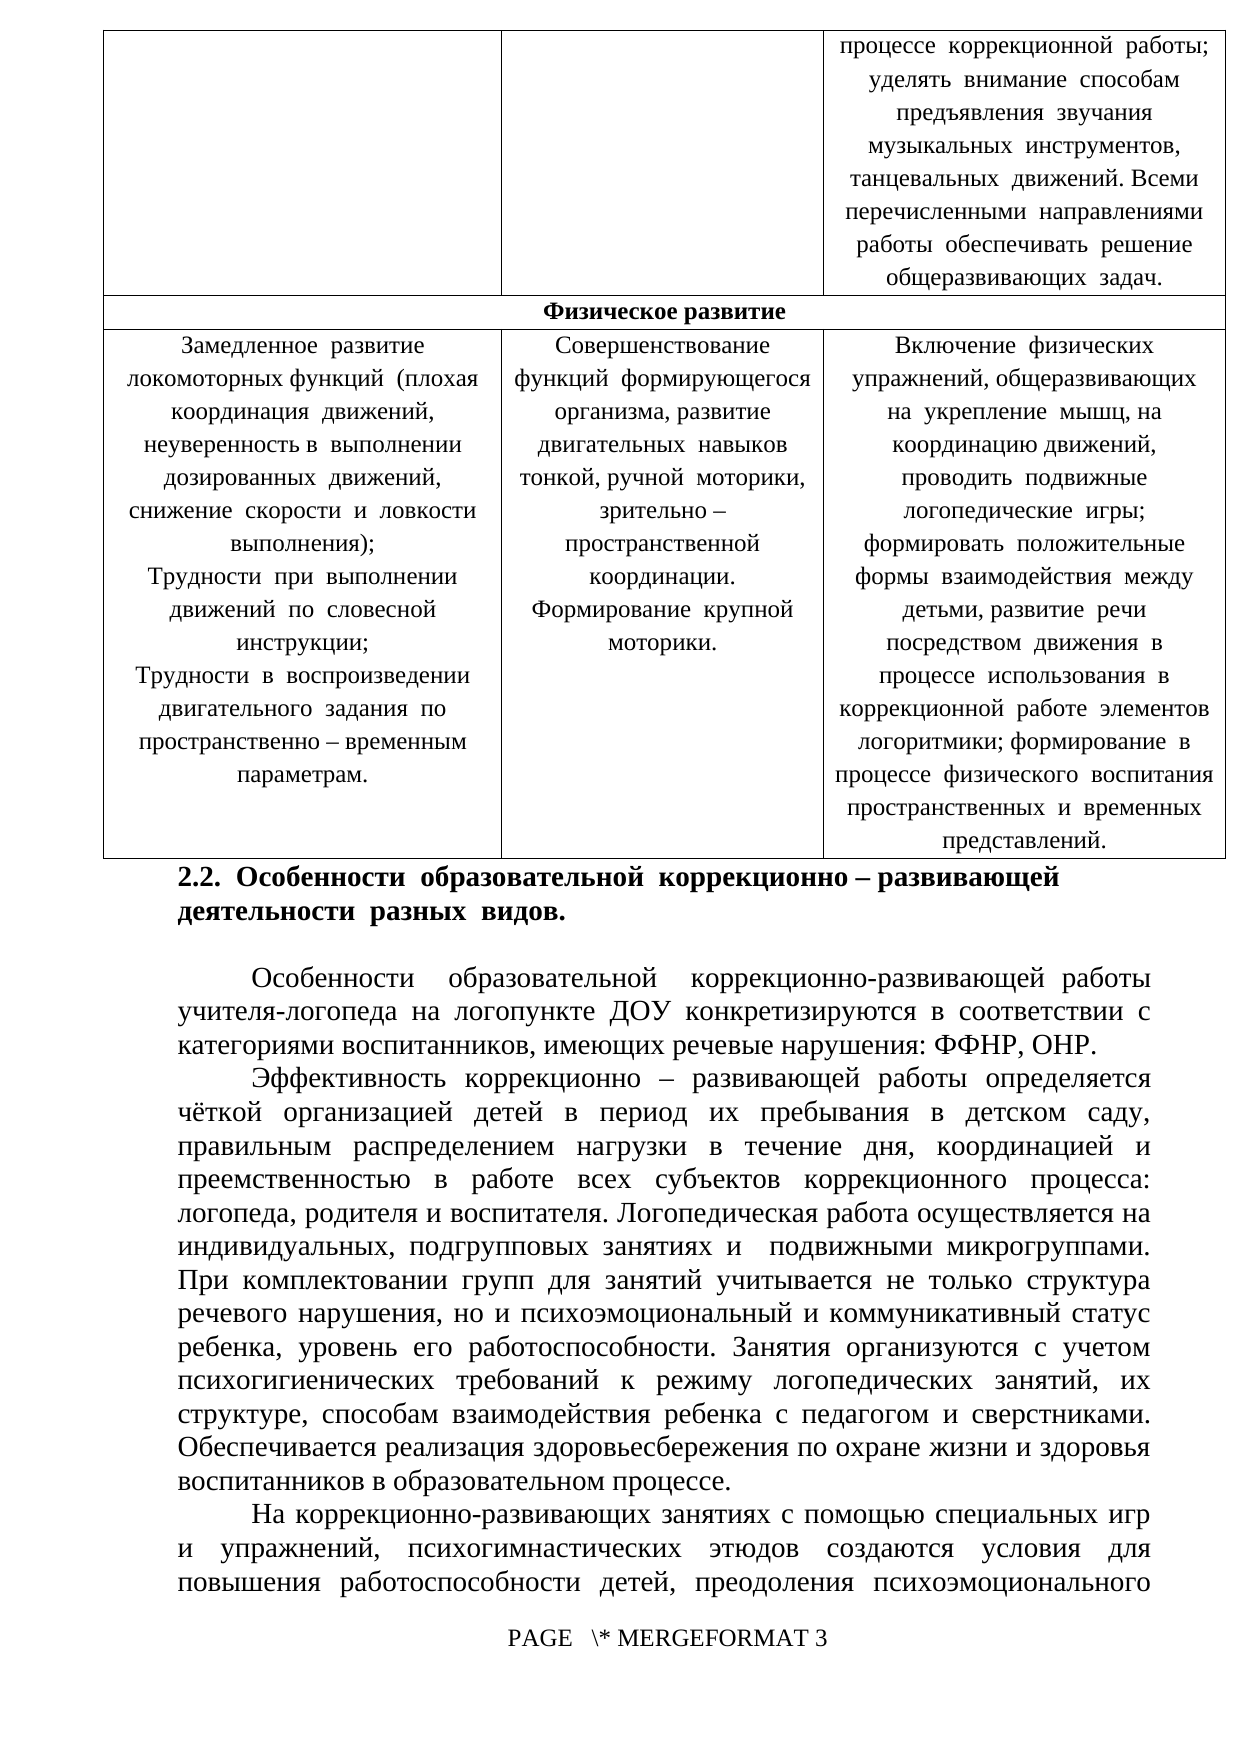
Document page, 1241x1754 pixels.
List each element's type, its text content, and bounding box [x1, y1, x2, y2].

text Особенности образовательной коррекционно-развивающей работы учителя-логопеда на логопункте ДОУ конкретизируются в соответствии с категориями воспитанников, имеющих речевые нарушения: ФФНР, ОНР. [177, 960, 1152, 1061]
table_cell Совершенствование функций формирующегося организма, развитие двигательных навыков тонкой, ручной моторики, зрительно – пространственной координации. Формирование крупной моторики. [502, 330, 823, 858]
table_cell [104, 31, 501, 295]
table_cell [502, 31, 823, 295]
text 2.2. Особенности образовательной коррекционно – развивающей деятельности разных видов. [177, 859, 1152, 926]
text Эффективность коррекционно – развивающей работы определяется чёткой организацией детей в период их пребывания в детском саду, правильным распределением нагрузки в течение дня, координацией и преемственностью в работе всех субъектов коррекционного процесса: логопеда, родителя и воспитателя. Логопедическая работа осуществляется на индивидуальных, подгрупповых занятиях и подвижными микрогруппами. При комплектовании групп для занятий учитывается не только структура речевого нарушения, но и психоэмоциональный и коммуникативный статус ребенка, уровень его работоспособности. Занятия организуются с учетом психогигиенических требований к режиму логопедических занятий, их структуре, способам взаимодействия ребенка с педагогом и сверстниками. Обеспечивается реализация здоровьесбережения по охране жизни и здоровья воспитанников в образовательном процессе. [177, 1061, 1152, 1497]
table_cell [824, 31, 1225, 295]
table_cell Физическое развитие [104, 296, 1225, 329]
table_cell Включение физических упражнений, общеразвивающих на укрепление мышц, на координацию движений, проводить подвижные логопедические игры; формировать положительные формы взаимодействия между детьми, развитие речи посредством движения в процессе использования в коррекционной работе элементов логоритмики; формирование в процессе физического воспитания пространственных и временных представлений. [824, 330, 1225, 858]
table_cell Замедленное развитие локомоторных функций (плохая координация движений, неуверенность в выполнении дозированных движений, снижение скорости и ловкости выполнения); Трудности при выполнении движений по словесной инструкции; Трудности в воспроизведении двигательного задания по пространственно – временным параметрам. [104, 330, 501, 858]
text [177, 1497, 1152, 1597]
